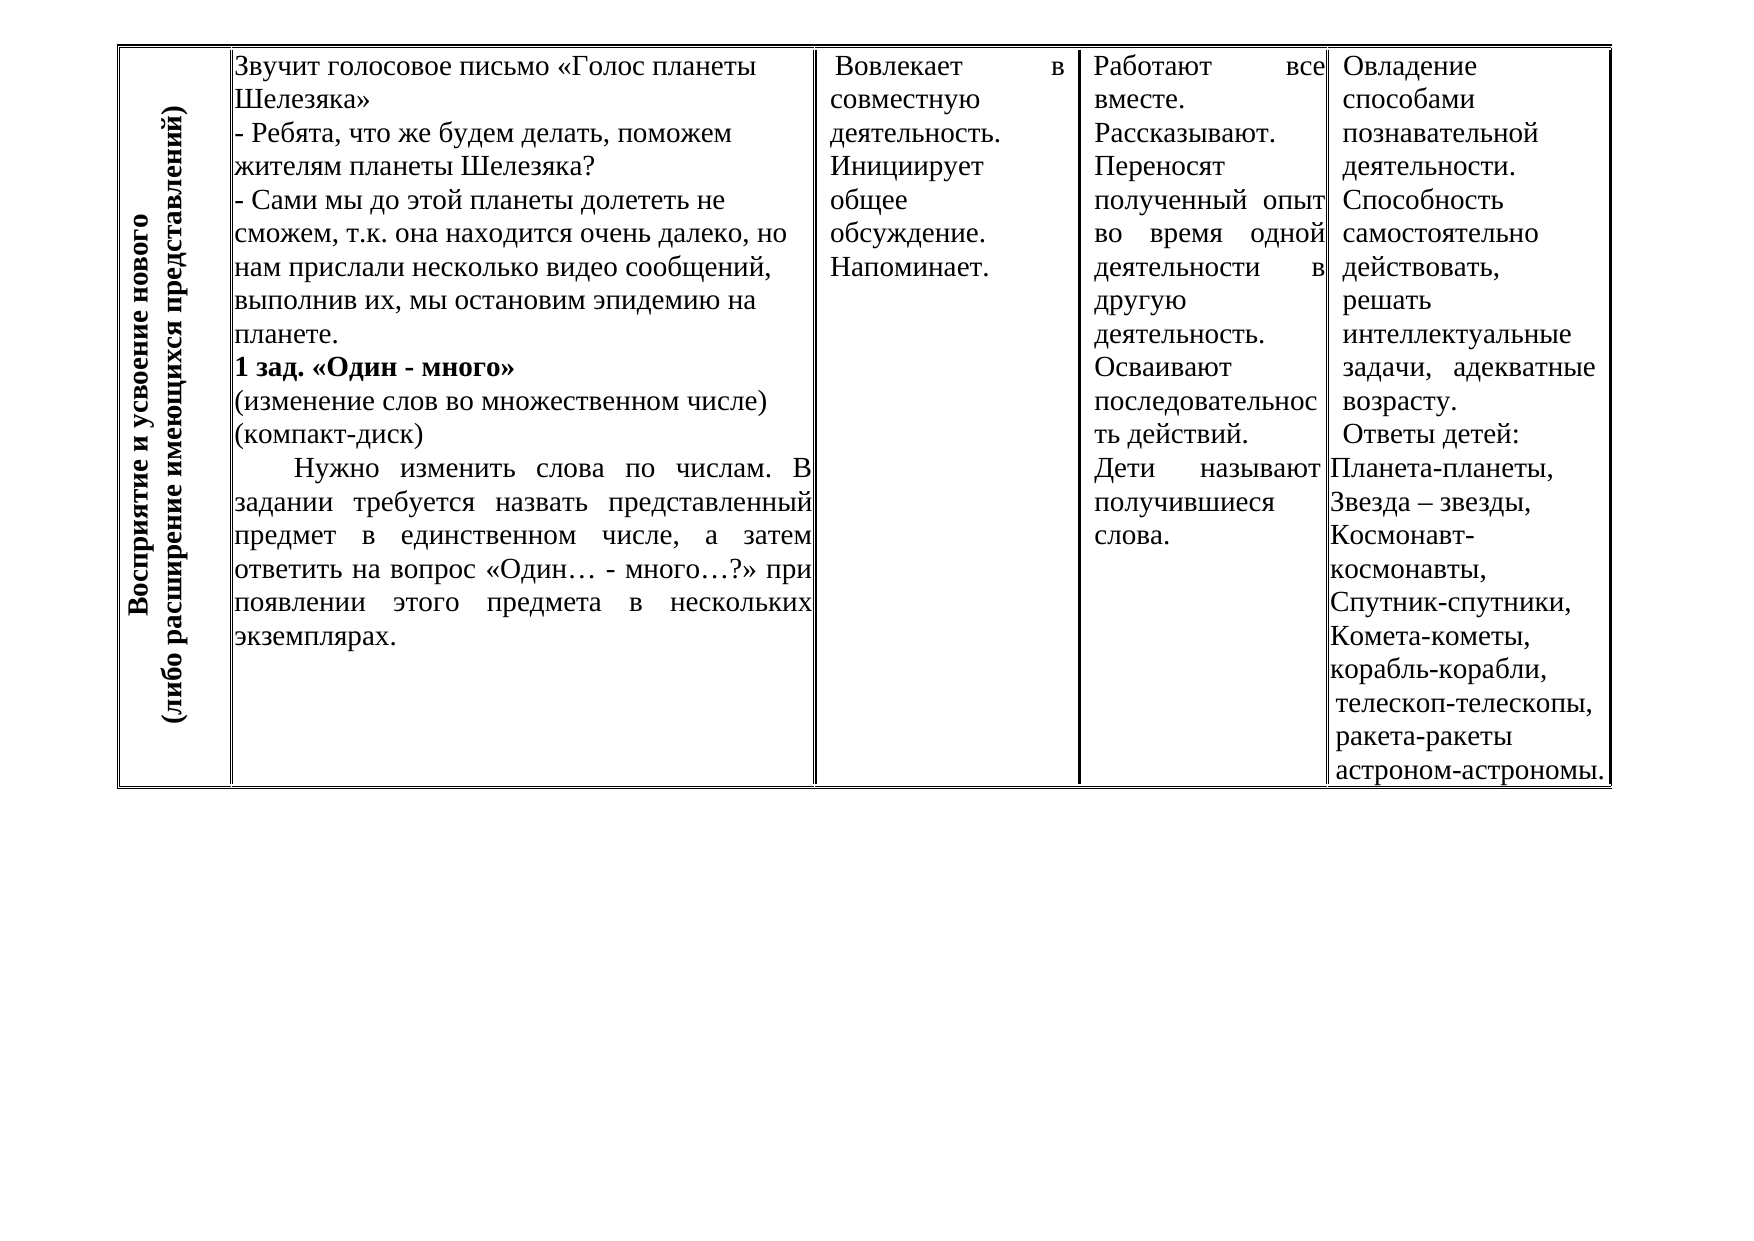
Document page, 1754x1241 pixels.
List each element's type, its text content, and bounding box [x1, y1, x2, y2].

table_cell Восприятие и усвоение нового (либо расширение имеющихся представлений) [120, 48, 232, 786]
table_cell Звучит голосовое письмо «Голос планеты Шелезяка» - Ребята, что же будем делать, поможем жителям планеты Шелезяка? - Сами мы до этой планеты долететь не сможем, т.к. она находится очень далеко, но нам прислали несколько видео сообщений, выполнив их, мы остановим эпидемию на планете. 1 зад. «Один - много» (изменение слов во множественном числе) (компакт-диск) Нужно изменить слова по числам. В задании требуется назвать представленный предмет в единственном числе, а затем ответить на вопрос «Один… - много…?» при появлении этого предмета в нескольких экземплярах. [232, 46, 815, 786]
table_cell Вовлекает в совместную деятельность. Инициирует общее обсуждение. Напоминает. [815, 48, 1079, 786]
table_cell Овладение способами познавательной деятельности. Способность самостоятельно действовать, решать интеллектуальные задачи, адекватные возрасту. Ответы детей: Планета-планеты, Звезда – звезды, Космонавт-космонавты, Спутник-спутники, Комета-кометы, корабль-корабли, телескоп-телескопы, ракета-ракеты астроном-астрономы. [1328, 48, 1611, 786]
table_cell Работают все вместе. Рассказывают. Переносят полученный опыт во время одной деятельности в другую деятельность. Осваивают последовательность действий. Дети называют получившиеся слова. [1079, 48, 1328, 786]
